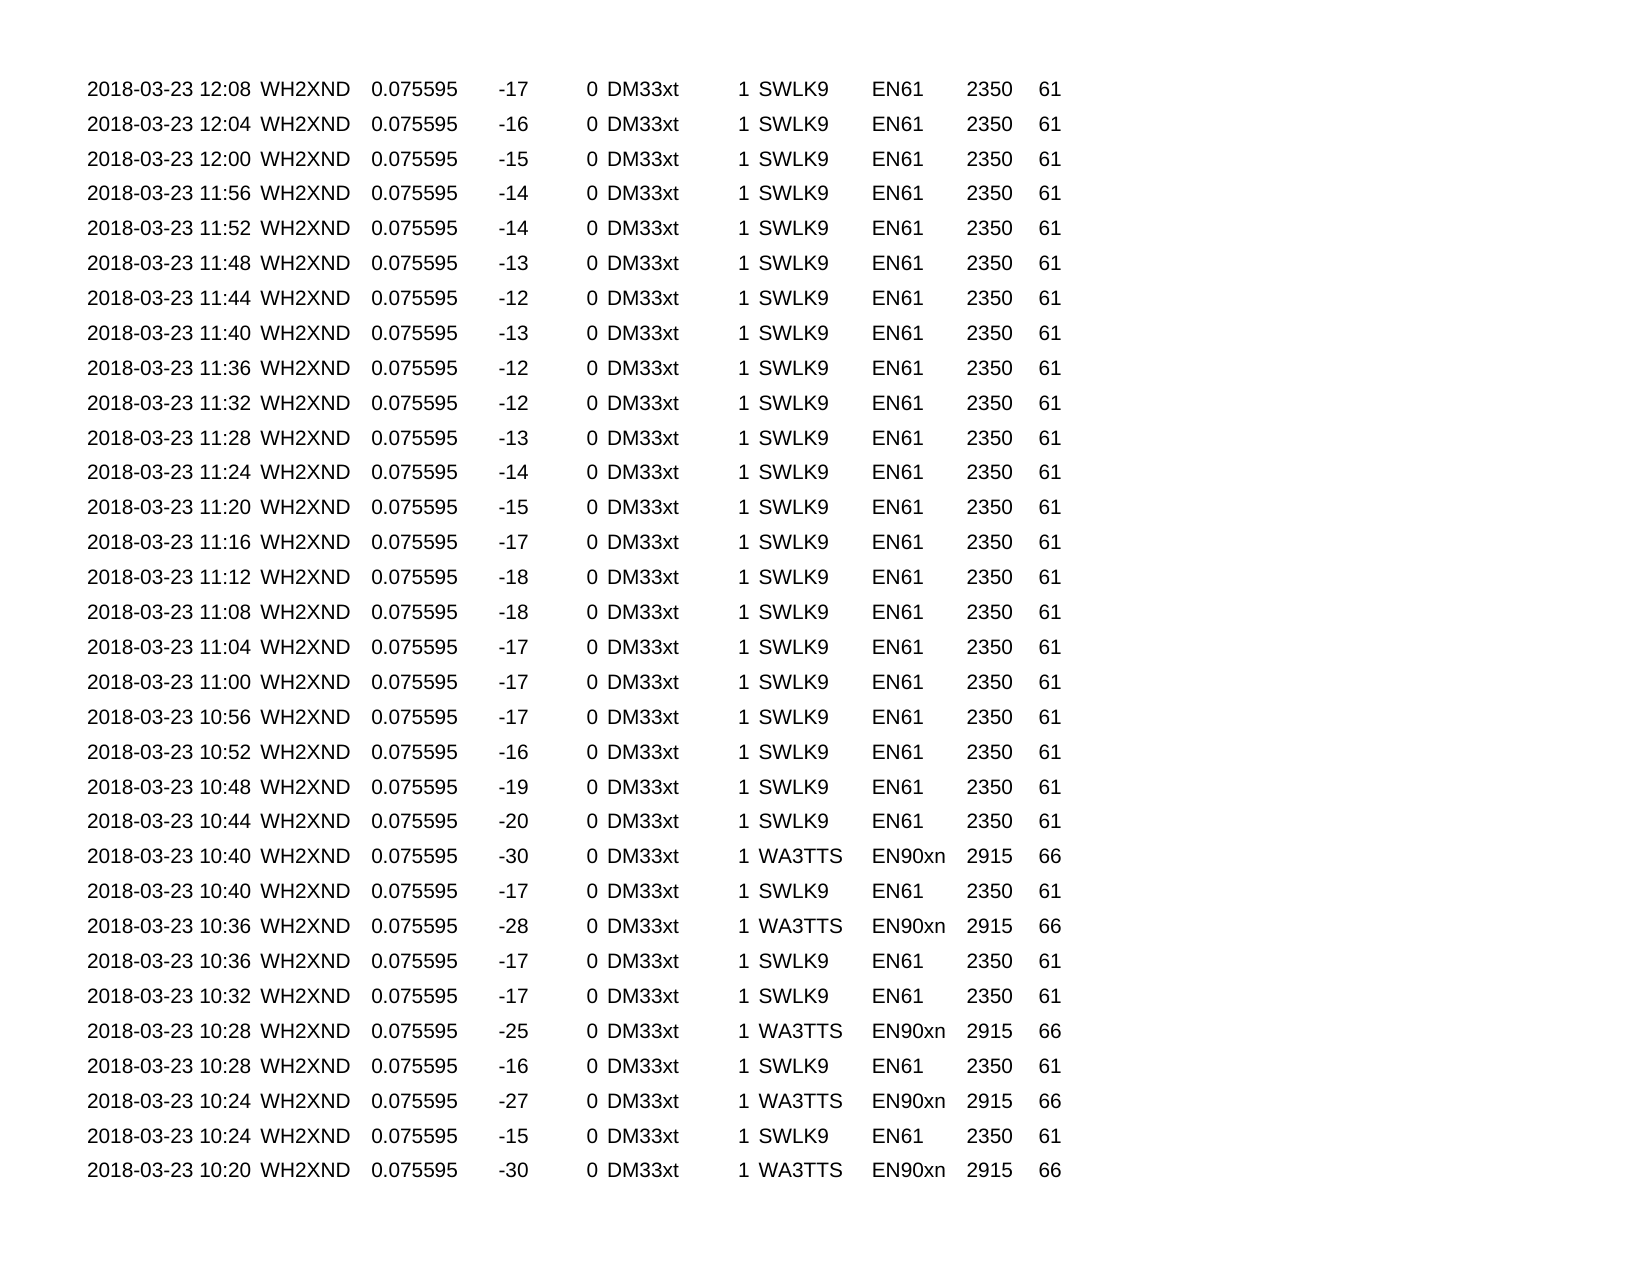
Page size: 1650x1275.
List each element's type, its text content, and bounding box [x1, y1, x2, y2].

table_cell SWLK9 [751, 982, 864, 1017]
table_cell 0 [530, 529, 599, 563]
table_cell 2018-03-23 10:40 [74, 878, 253, 912]
table_cell DM33xt [599, 75, 686, 110]
table_cell 2350 [953, 250, 1014, 284]
table_cell WH2XND [253, 494, 358, 529]
table_cell 2350 [953, 319, 1014, 354]
table_cell 1 [686, 633, 751, 668]
table_cell DM33xt [599, 529, 686, 563]
table_cell 0 [530, 250, 599, 284]
table_cell WH2XND [253, 773, 358, 808]
table_cell -15 [459, 145, 530, 180]
table_cell DM33xt [599, 284, 686, 319]
table_cell DM33xt [599, 668, 686, 703]
table_cell 0.075595 [358, 215, 459, 249]
table_cell 2350 [953, 668, 1014, 703]
table_cell 1 [686, 215, 751, 249]
table_cell 0.075595 [358, 1157, 459, 1192]
table_cell 1 [686, 1122, 751, 1157]
table_cell 2350 [953, 75, 1014, 110]
table_cell EN90xn [864, 1017, 953, 1052]
table_cell EN61 [864, 1052, 953, 1087]
table_cell 2018-03-23 11:40 [74, 319, 253, 354]
table_cell SWLK9 [751, 529, 864, 563]
table_cell EN61 [864, 75, 953, 110]
table_cell 61 [1014, 982, 1063, 1017]
table_cell EN61 [864, 180, 953, 214]
table_cell 2018-03-23 12:08 [74, 75, 253, 110]
table_cell SWLK9 [751, 1052, 864, 1087]
table_cell SWLK9 [751, 319, 864, 354]
table_cell 2350 [953, 599, 1014, 633]
table_cell -14 [459, 180, 530, 214]
table_cell SWLK9 [751, 668, 864, 703]
table_cell 1 [686, 354, 751, 389]
table_cell 1 [686, 668, 751, 703]
table_cell -15 [459, 494, 530, 529]
table_cell EN90xn [864, 1157, 953, 1192]
table_cell SWLK9 [751, 180, 864, 214]
table_cell 2018-03-23 10:20 [74, 1157, 253, 1192]
table_cell 0 [530, 878, 599, 912]
table_cell SWLK9 [751, 633, 864, 668]
table_cell 0.075595 [358, 1052, 459, 1087]
table_cell 2350 [953, 389, 1014, 424]
table_cell 2018-03-23 11:56 [74, 180, 253, 214]
table_cell WH2XND [253, 808, 358, 843]
table_cell DM33xt [599, 703, 686, 738]
table_cell WH2XND [253, 948, 358, 982]
table_cell 1 [686, 1087, 751, 1122]
table_cell WH2XND [253, 215, 358, 249]
table_cell 1 [686, 110, 751, 145]
table_cell -17 [459, 878, 530, 912]
table_cell SWLK9 [751, 284, 864, 319]
table_cell 1 [686, 424, 751, 459]
table_cell -15 [459, 1122, 530, 1157]
table_cell SWLK9 [751, 1122, 864, 1157]
table_cell SWLK9 [751, 703, 864, 738]
table_cell -17 [459, 529, 530, 563]
table_cell 0.075595 [358, 180, 459, 214]
table_cell -12 [459, 284, 530, 319]
table_cell DM33xt [599, 564, 686, 598]
table_cell -18 [459, 564, 530, 598]
table_cell 61 [1014, 110, 1063, 145]
table_cell 2018-03-23 10:28 [74, 1052, 253, 1087]
table_cell 0.075595 [358, 1122, 459, 1157]
table_cell WH2XND [253, 703, 358, 738]
table_cell 61 [1014, 564, 1063, 598]
table_cell EN61 [864, 948, 953, 982]
table_cell 2350 [953, 424, 1014, 459]
table_cell 1 [686, 913, 751, 947]
table_cell EN90xn [864, 913, 953, 947]
table_cell 0 [530, 564, 599, 598]
table_cell 0 [530, 459, 599, 494]
table_cell DM33xt [599, 494, 686, 529]
table_cell DM33xt [599, 843, 686, 878]
table_cell EN61 [864, 215, 953, 249]
table_cell EN61 [864, 110, 953, 145]
table_cell 61 [1014, 773, 1063, 808]
table_cell 0.075595 [358, 773, 459, 808]
table_cell 1 [686, 773, 751, 808]
table_cell 0.075595 [358, 459, 459, 494]
table_cell 0.075595 [358, 250, 459, 284]
table_cell 2350 [953, 948, 1014, 982]
table_cell 2018-03-23 11:32 [74, 389, 253, 424]
table_cell DM33xt [599, 354, 686, 389]
table_cell 2018-03-23 10:32 [74, 982, 253, 1017]
table_cell 0.075595 [358, 75, 459, 110]
table_cell SWLK9 [751, 250, 864, 284]
table_cell 2350 [953, 180, 1014, 214]
table_cell -13 [459, 319, 530, 354]
table_cell 2018-03-23 11:28 [74, 424, 253, 459]
table_cell 2018-03-23 10:24 [74, 1122, 253, 1157]
table_cell 0.075595 [358, 808, 459, 843]
table_cell SWLK9 [751, 110, 864, 145]
table_cell 2350 [953, 459, 1014, 494]
table_cell EN61 [864, 319, 953, 354]
table_cell -27 [459, 1087, 530, 1122]
table_cell 1 [686, 843, 751, 878]
table_cell WH2XND [253, 843, 358, 878]
table_cell WA3TTS [751, 913, 864, 947]
table_cell WH2XND [253, 75, 358, 110]
table_cell 61 [1014, 668, 1063, 703]
table_cell 2018-03-23 11:12 [74, 564, 253, 598]
table_cell 1 [686, 703, 751, 738]
table_cell 2018-03-23 11:24 [74, 459, 253, 494]
table_cell -19 [459, 773, 530, 808]
table_cell -30 [459, 843, 530, 878]
table_cell WH2XND [253, 878, 358, 912]
table_cell SWLK9 [751, 215, 864, 249]
table_cell 61 [1014, 703, 1063, 738]
table_cell WH2XND [253, 424, 358, 459]
table_cell 2350 [953, 564, 1014, 598]
table_cell DM33xt [599, 459, 686, 494]
table_cell 2018-03-23 10:56 [74, 703, 253, 738]
table_cell -16 [459, 1052, 530, 1087]
table_cell 2350 [953, 1122, 1014, 1157]
table_cell 0 [530, 773, 599, 808]
table_cell WH2XND [253, 354, 358, 389]
table_cell 61 [1014, 319, 1063, 354]
table_cell 0 [530, 424, 599, 459]
table_cell 0.075595 [358, 668, 459, 703]
table_cell WH2XND [253, 668, 358, 703]
table_cell 0.075595 [358, 145, 459, 180]
table_cell 0 [530, 215, 599, 249]
table_cell 2350 [953, 982, 1014, 1017]
table_cell 0 [530, 389, 599, 424]
table_cell 2350 [953, 808, 1014, 843]
table_cell EN90xn [864, 1087, 953, 1122]
table_cell 0 [530, 633, 599, 668]
table_cell 1 [686, 1157, 751, 1192]
table_cell EN61 [864, 668, 953, 703]
table_cell 0.075595 [358, 948, 459, 982]
table_cell 2018-03-23 11:16 [74, 529, 253, 563]
table_cell WH2XND [253, 250, 358, 284]
table_cell EN61 [864, 424, 953, 459]
table_cell -17 [459, 668, 530, 703]
table_cell WH2XND [253, 110, 358, 145]
table_cell 0 [530, 703, 599, 738]
table_cell WA3TTS [751, 1017, 864, 1052]
table_cell 61 [1014, 494, 1063, 529]
table_cell 1 [686, 1052, 751, 1087]
table_cell 0 [530, 1087, 599, 1122]
table_cell EN61 [864, 1122, 953, 1157]
table_cell SWLK9 [751, 773, 864, 808]
table_cell 66 [1014, 1017, 1063, 1052]
table_cell 2350 [953, 1052, 1014, 1087]
table_cell 61 [1014, 389, 1063, 424]
table_cell 1 [686, 878, 751, 912]
table_cell 0 [530, 494, 599, 529]
table_cell 61 [1014, 75, 1063, 110]
table_cell 1 [686, 808, 751, 843]
table_cell 66 [1014, 1087, 1063, 1122]
table_cell -16 [459, 110, 530, 145]
table_cell SWLK9 [751, 948, 864, 982]
table_cell DM33xt [599, 1017, 686, 1052]
table_cell 0 [530, 75, 599, 110]
table_cell 0.075595 [358, 354, 459, 389]
table_cell DM33xt [599, 913, 686, 947]
table_cell WH2XND [253, 738, 358, 773]
table_cell 0.075595 [358, 1087, 459, 1122]
table_cell 0 [530, 948, 599, 982]
table_cell 61 [1014, 145, 1063, 180]
table_cell 2018-03-23 10:44 [74, 808, 253, 843]
table_cell 0.075595 [358, 703, 459, 738]
table_cell EN61 [864, 738, 953, 773]
table_cell 1 [686, 599, 751, 633]
table_cell 0 [530, 843, 599, 878]
table_cell 2018-03-23 10:36 [74, 913, 253, 947]
table_cell 2018-03-23 11:36 [74, 354, 253, 389]
table_cell EN61 [864, 703, 953, 738]
table_cell 61 [1014, 284, 1063, 319]
table_cell 61 [1014, 1052, 1063, 1087]
table_cell 1 [686, 564, 751, 598]
table_cell 2018-03-23 10:36 [74, 948, 253, 982]
table_cell EN61 [864, 529, 953, 563]
table_cell EN90xn [864, 843, 953, 878]
table_cell 0.075595 [358, 982, 459, 1017]
table_cell 0.075595 [358, 843, 459, 878]
table_cell SWLK9 [751, 389, 864, 424]
table_cell EN61 [864, 878, 953, 912]
table_cell 2018-03-23 12:04 [74, 110, 253, 145]
table_cell 0.075595 [358, 738, 459, 773]
table_cell 61 [1014, 878, 1063, 912]
table_cell DM33xt [599, 633, 686, 668]
table_cell EN61 [864, 633, 953, 668]
table_cell EN61 [864, 773, 953, 808]
table_cell 1 [686, 284, 751, 319]
table_cell 2350 [953, 284, 1014, 319]
table_cell -17 [459, 948, 530, 982]
table_cell 2350 [953, 354, 1014, 389]
table_cell SWLK9 [751, 808, 864, 843]
table_cell EN61 [864, 284, 953, 319]
table_cell 0.075595 [358, 599, 459, 633]
table_cell WH2XND [253, 1087, 358, 1122]
table_cell DM33xt [599, 250, 686, 284]
table_cell SWLK9 [751, 459, 864, 494]
table_cell 61 [1014, 424, 1063, 459]
table_cell 2018-03-23 11:52 [74, 215, 253, 249]
table_cell DM33xt [599, 738, 686, 773]
table_cell 0.075595 [358, 110, 459, 145]
table_cell 61 [1014, 808, 1063, 843]
table_cell 0.075595 [358, 1017, 459, 1052]
table_cell 0.075595 [358, 319, 459, 354]
table_cell 1 [686, 389, 751, 424]
table_cell 2018-03-23 10:40 [74, 843, 253, 878]
table_cell DM33xt [599, 215, 686, 249]
table_cell EN61 [864, 250, 953, 284]
table_cell 61 [1014, 738, 1063, 773]
table_cell -12 [459, 354, 530, 389]
table_cell -30 [459, 1157, 530, 1192]
table_cell EN61 [864, 459, 953, 494]
table_cell 0.075595 [358, 564, 459, 598]
table_cell EN61 [864, 389, 953, 424]
table_cell 2350 [953, 110, 1014, 145]
table_cell WH2XND [253, 145, 358, 180]
table_cell 61 [1014, 354, 1063, 389]
table_cell WH2XND [253, 1122, 358, 1157]
table_cell 0 [530, 284, 599, 319]
table_cell DM33xt [599, 808, 686, 843]
table_cell 1 [686, 738, 751, 773]
table_cell EN61 [864, 599, 953, 633]
table_cell DM33xt [599, 773, 686, 808]
table_cell 1 [686, 180, 751, 214]
table_cell 2350 [953, 145, 1014, 180]
table_cell -17 [459, 982, 530, 1017]
table_cell EN61 [864, 494, 953, 529]
table_cell SWLK9 [751, 738, 864, 773]
table_cell 0.075595 [358, 878, 459, 912]
table_cell SWLK9 [751, 494, 864, 529]
table_cell DM33xt [599, 1122, 686, 1157]
table_cell 0 [530, 319, 599, 354]
table_cell 66 [1014, 1157, 1063, 1192]
table_cell 61 [1014, 1122, 1063, 1157]
table_cell 1 [686, 1017, 751, 1052]
table_cell WH2XND [253, 1157, 358, 1192]
table_cell WA3TTS [751, 1157, 864, 1192]
table_cell 0 [530, 982, 599, 1017]
table_cell -17 [459, 633, 530, 668]
table_cell DM33xt [599, 145, 686, 180]
table_cell DM33xt [599, 389, 686, 424]
table_cell 0.075595 [358, 494, 459, 529]
table_cell WH2XND [253, 389, 358, 424]
table_cell 2018-03-23 10:48 [74, 773, 253, 808]
table_cell WH2XND [253, 319, 358, 354]
table_cell -17 [459, 703, 530, 738]
table_cell EN61 [864, 808, 953, 843]
table_cell WH2XND [253, 982, 358, 1017]
table_cell 0 [530, 738, 599, 773]
table_cell 0.075595 [358, 529, 459, 563]
table_cell 0.075595 [358, 913, 459, 947]
table_cell 61 [1014, 215, 1063, 249]
table_cell 2018-03-23 11:44 [74, 284, 253, 319]
table_cell 2915 [953, 1157, 1014, 1192]
table_cell 2018-03-23 11:04 [74, 633, 253, 668]
table_cell 61 [1014, 459, 1063, 494]
table_cell WH2XND [253, 1052, 358, 1087]
table_cell 2018-03-23 10:24 [74, 1087, 253, 1122]
table_cell 1 [686, 319, 751, 354]
table_cell -14 [459, 459, 530, 494]
table_cell 0 [530, 599, 599, 633]
table_cell SWLK9 [751, 599, 864, 633]
table_cell WH2XND [253, 459, 358, 494]
table_cell -28 [459, 913, 530, 947]
table_cell 61 [1014, 529, 1063, 563]
table_cell 1 [686, 948, 751, 982]
table_cell -13 [459, 424, 530, 459]
table_cell 2915 [953, 913, 1014, 947]
table_cell WH2XND [253, 1017, 358, 1052]
table_cell SWLK9 [751, 354, 864, 389]
table_cell 0.075595 [358, 284, 459, 319]
table_cell 61 [1014, 180, 1063, 214]
table_cell -20 [459, 808, 530, 843]
table_cell 61 [1014, 948, 1063, 982]
table_cell 1 [686, 982, 751, 1017]
table_cell 2350 [953, 494, 1014, 529]
table_cell 61 [1014, 633, 1063, 668]
table_cell 1 [686, 529, 751, 563]
table_cell EN61 [864, 145, 953, 180]
table_cell DM33xt [599, 599, 686, 633]
table_cell 0 [530, 913, 599, 947]
table_cell WH2XND [253, 599, 358, 633]
table_cell 66 [1014, 843, 1063, 878]
table_cell 1 [686, 250, 751, 284]
table_cell 2350 [953, 773, 1014, 808]
table_cell 0 [530, 1017, 599, 1052]
table_cell -17 [459, 75, 530, 110]
table_cell SWLK9 [751, 145, 864, 180]
table_cell 0 [530, 1052, 599, 1087]
table_cell EN61 [864, 982, 953, 1017]
table_cell 2018-03-23 11:08 [74, 599, 253, 633]
table_cell DM33xt [599, 1157, 686, 1192]
table_cell -18 [459, 599, 530, 633]
table_cell 0 [530, 180, 599, 214]
table_cell 2350 [953, 215, 1014, 249]
table_cell SWLK9 [751, 75, 864, 110]
table_cell -12 [459, 389, 530, 424]
table_cell 0 [530, 145, 599, 180]
table_cell 0.075595 [358, 633, 459, 668]
table_cell 61 [1014, 250, 1063, 284]
table_cell WH2XND [253, 529, 358, 563]
table_cell WH2XND [253, 564, 358, 598]
table_cell 0 [530, 354, 599, 389]
table_cell SWLK9 [751, 424, 864, 459]
table_cell DM33xt [599, 878, 686, 912]
table_cell WH2XND [253, 284, 358, 319]
table_cell 0.075595 [358, 424, 459, 459]
table_cell 2350 [953, 878, 1014, 912]
table_cell 2350 [953, 633, 1014, 668]
table_cell -13 [459, 250, 530, 284]
table_cell SWLK9 [751, 878, 864, 912]
table_cell -16 [459, 738, 530, 773]
table_cell WH2XND [253, 913, 358, 947]
table_cell -25 [459, 1017, 530, 1052]
table_cell 1 [686, 459, 751, 494]
table_cell 2018-03-23 10:52 [74, 738, 253, 773]
table_cell DM33xt [599, 319, 686, 354]
table_cell 2018-03-23 11:20 [74, 494, 253, 529]
table_cell 0.075595 [358, 389, 459, 424]
table_cell 1 [686, 75, 751, 110]
table_cell 0 [530, 808, 599, 843]
table_cell 2915 [953, 1087, 1014, 1122]
table_cell DM33xt [599, 1052, 686, 1087]
table_cell WA3TTS [751, 843, 864, 878]
table_cell 0 [530, 1122, 599, 1157]
table_cell 2350 [953, 738, 1014, 773]
table_cell DM33xt [599, 424, 686, 459]
table_cell DM33xt [599, 948, 686, 982]
table_cell 1 [686, 494, 751, 529]
table_cell 2018-03-23 10:28 [74, 1017, 253, 1052]
table_cell WH2XND [253, 180, 358, 214]
table_cell 0 [530, 110, 599, 145]
table_cell -14 [459, 215, 530, 249]
table_cell WH2XND [253, 633, 358, 668]
table_cell 2350 [953, 529, 1014, 563]
table_cell 0 [530, 1157, 599, 1192]
table_cell 61 [1014, 599, 1063, 633]
table_cell 2018-03-23 11:48 [74, 250, 253, 284]
table_cell SWLK9 [751, 564, 864, 598]
table_cell 2018-03-23 11:00 [74, 668, 253, 703]
table_cell 2018-03-23 12:00 [74, 145, 253, 180]
table_cell EN61 [864, 354, 953, 389]
table_cell 2915 [953, 1017, 1014, 1052]
table_cell 0 [530, 668, 599, 703]
table_cell DM33xt [599, 982, 686, 1017]
table_cell DM33xt [599, 110, 686, 145]
table_cell DM33xt [599, 1087, 686, 1122]
table_cell EN61 [864, 564, 953, 598]
table_cell 66 [1014, 913, 1063, 947]
table_cell 1 [686, 145, 751, 180]
table_cell 2350 [953, 703, 1014, 738]
table_cell WA3TTS [751, 1087, 864, 1122]
table_cell 2915 [953, 843, 1014, 878]
table_cell DM33xt [599, 180, 686, 214]
